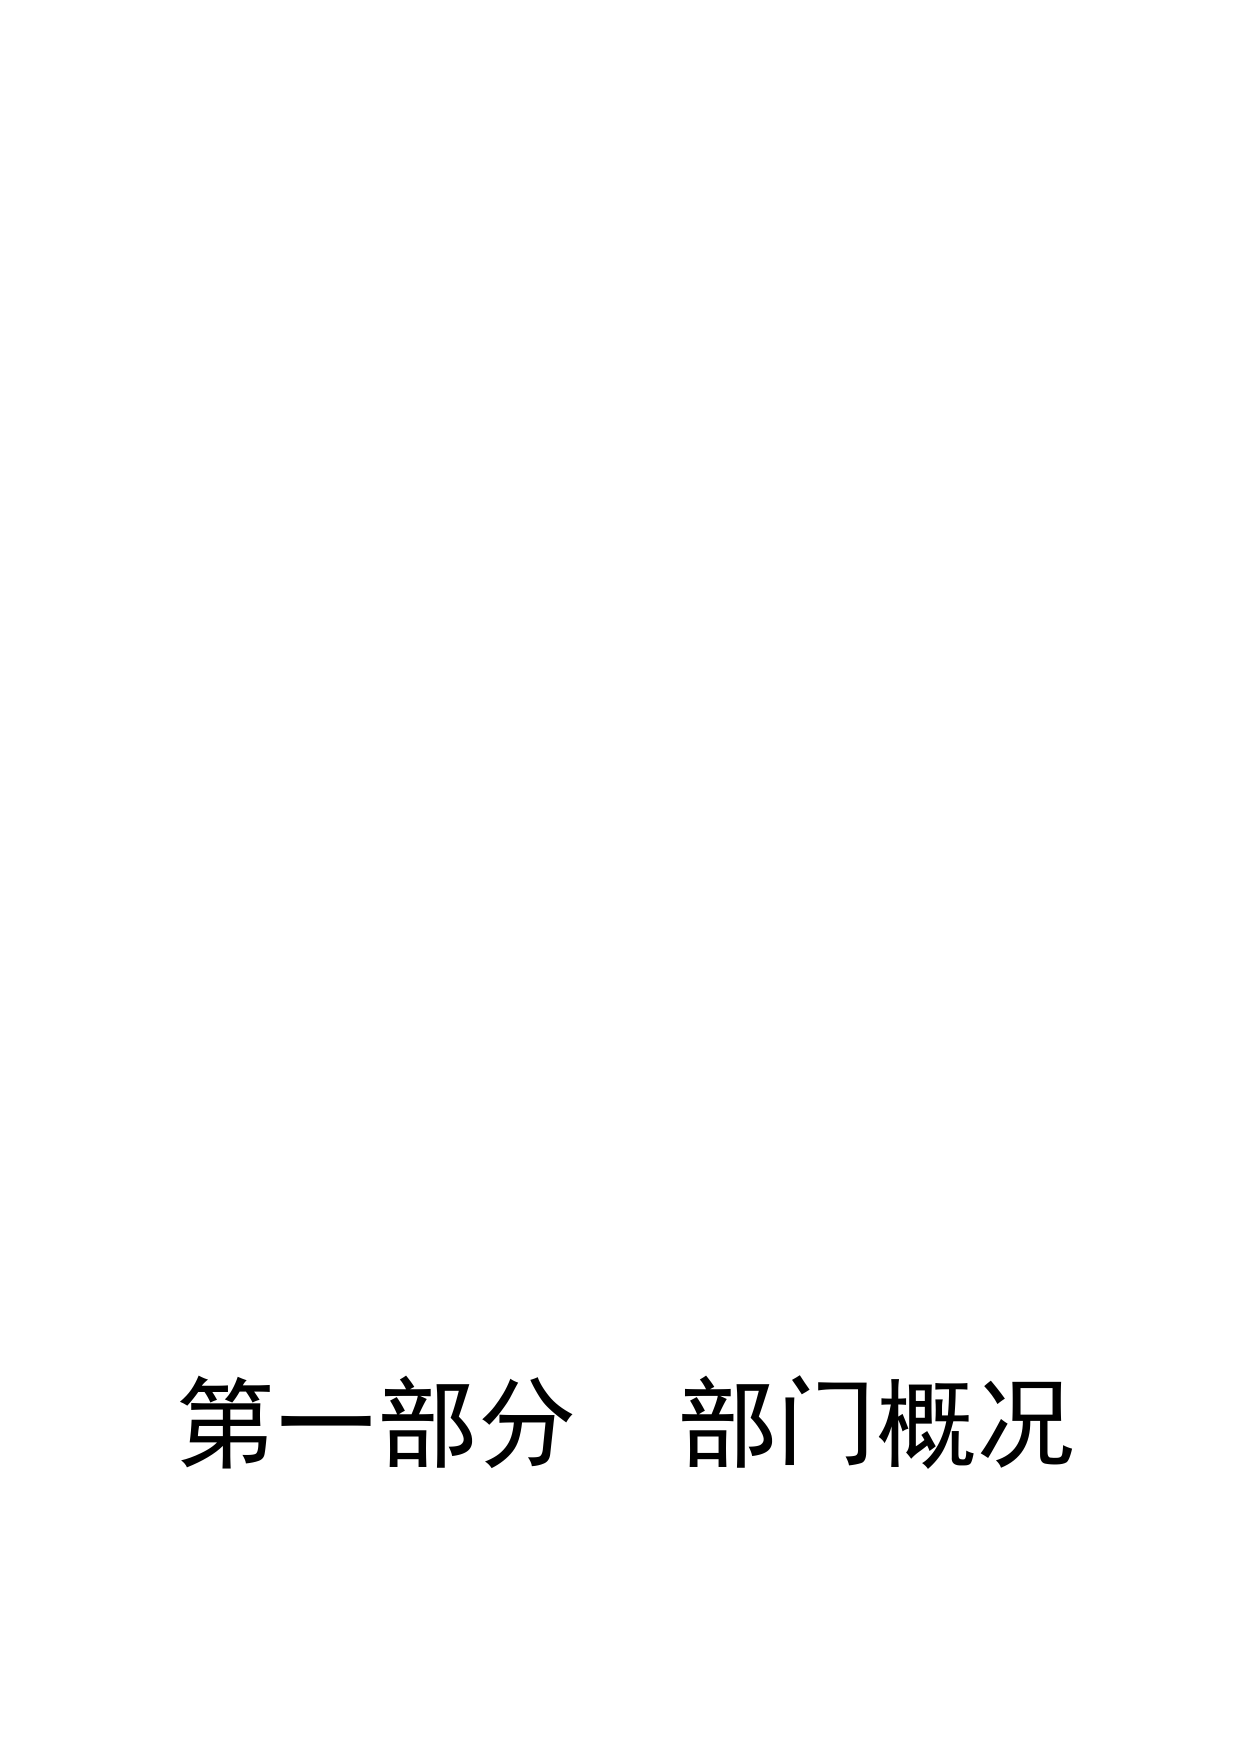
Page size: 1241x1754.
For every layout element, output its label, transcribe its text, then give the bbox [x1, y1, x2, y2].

text 第一部分 部门概况 [165, 1350, 1087, 1480]
